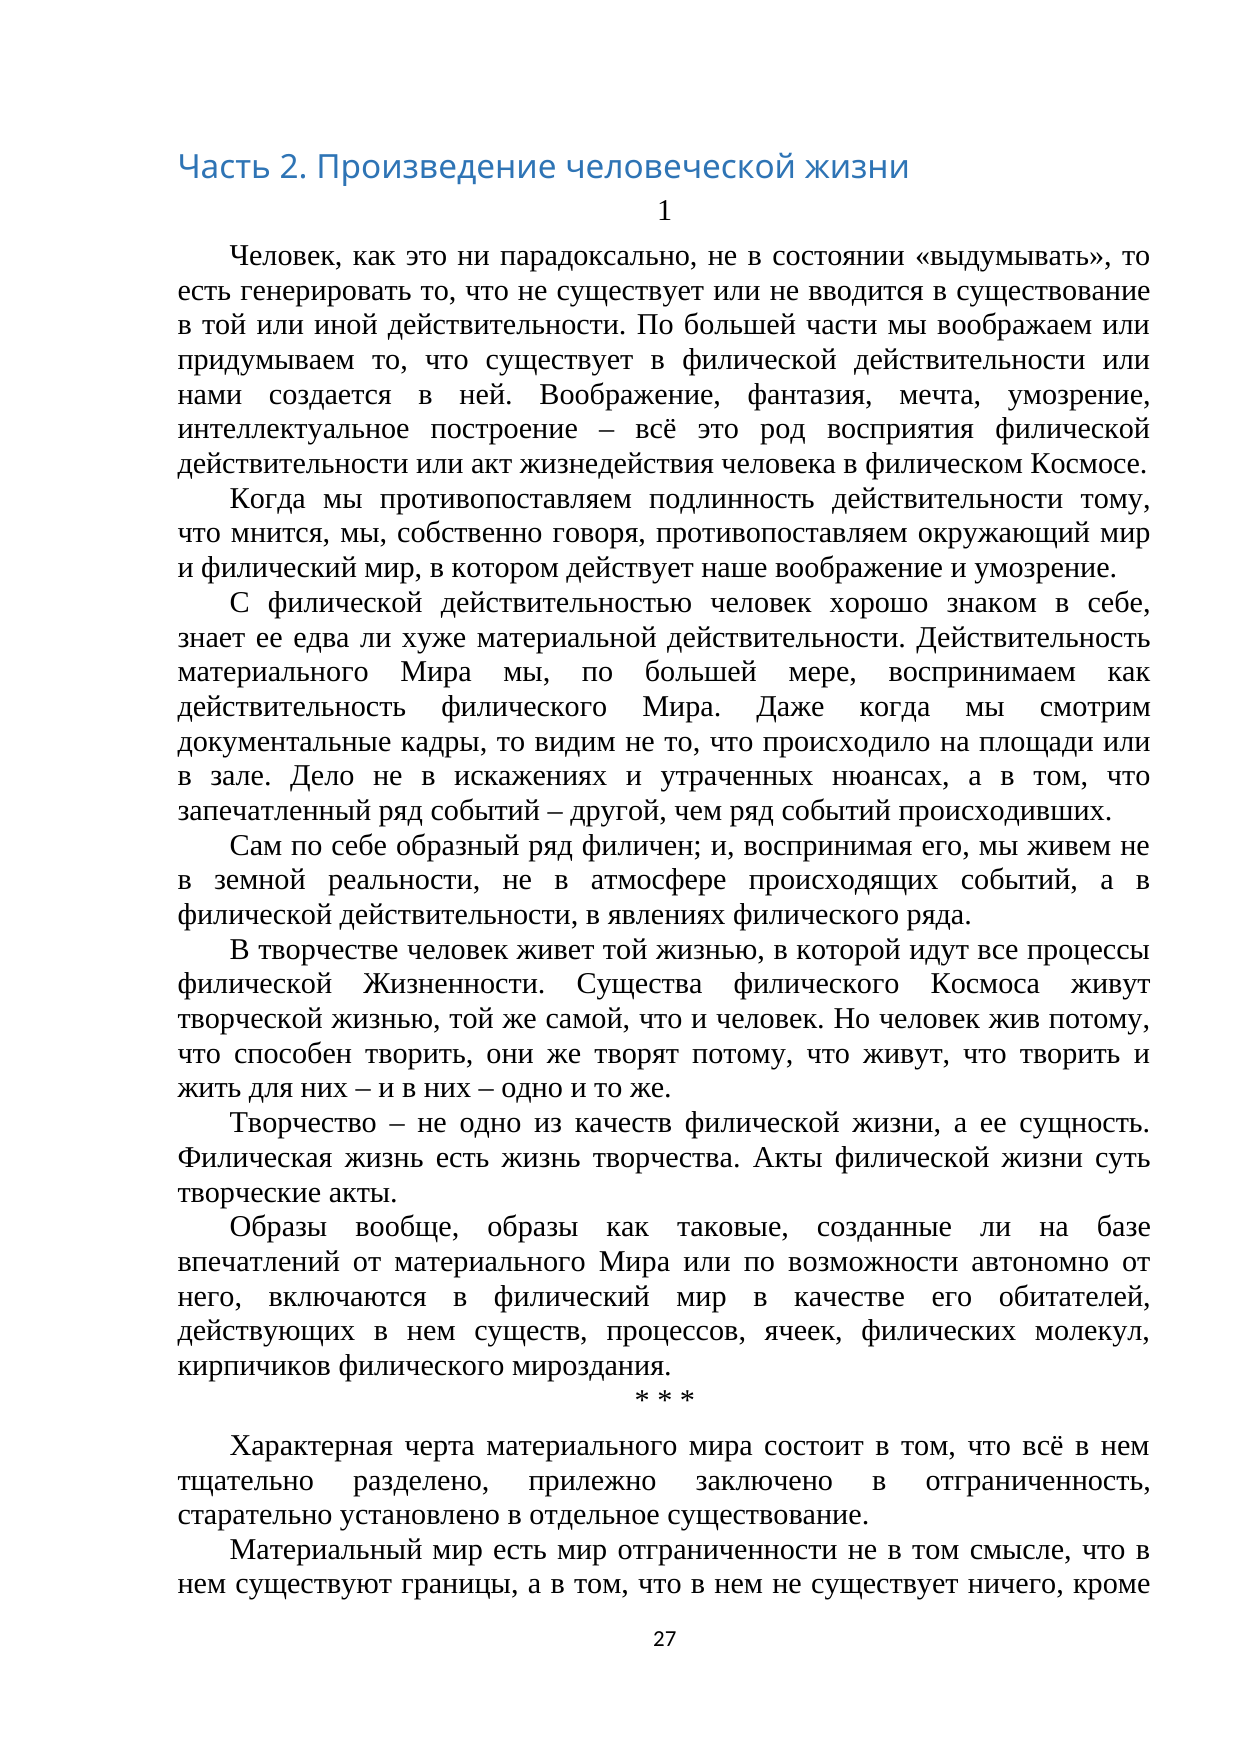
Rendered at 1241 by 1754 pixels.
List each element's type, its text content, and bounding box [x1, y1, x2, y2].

text * * * [177, 1382, 1152, 1417]
text 1 [177, 192, 1152, 227]
text Образы вообще, образы как таковые, созданные ли на базе впечатлений от материального Мира или по возможности автономно от него, включаются в филический мир в качестве его обитателей, действующих в нем существ, процессов, ячеек, филических молекул, кирпичиков филического мироздания. [177, 1208, 1152, 1382]
subtitle Часть 2. Произведение человеческой жизни [177, 143, 1152, 188]
text С филической действительностью человек хорошо знаком в себе, знает ее едва ли хуже материальной действительности. Действительность материального Мира мы, по большей мере, воспринимаем как действительность филического Мира. Даже когда мы смотрим документальные кадры, то видим не то, что происходило на площади или в зале. Дело не в искажениях и утраченных нюансах, а в том, что запечатленный ряд событий – другой, чем ряд событий происходивших. [177, 584, 1152, 827]
text В творчестве человек живет той жизнью, в которой идут все процессы филической Жизненности. Существа филического Космоса живут творческой жизнью, той же самой, что и человек. Но человек жив потому, что способен творить, они же творят потому, что живут, что творить и жить для них – и в них – одно и то же. [177, 931, 1152, 1104]
text Человек, как это ни парадоксально, не в состоянии «выдумывать», то есть генерировать то, что не существует или не вводится в существование в той или иной действительности. По большей части мы воображаем или придумываем то, что существует в филической действительности или нами создается в ней. Воображение, фантазия, мечта, умозрение, интеллектуальное построение – всё это род восприятия филической действительности или акт жизнедействия человека в филическом Космосе. [177, 237, 1152, 480]
text Творчество – не одно из качеств филической жизни, а ее сущность. Филическая жизнь есть жизнь творчества. Акты филической жизни суть творческие акты. [177, 1104, 1152, 1208]
text Характерная черта материального мира состоит в том, что всё в нем тщательно разделено, прилежно заключено в отграниченность, старательно установлено в отдельное существование. [177, 1427, 1152, 1531]
text Сам по себе образный ряд филичен; и, воспринимая его, мы живем не в земной реальности, не в атмосфере происходящих событий, а в филической действительности, в явлениях филического ряда. [177, 827, 1152, 931]
text Когда мы противопоставляем подлинность действительности тому, что мнится, мы, собственно говоря, противопоставляем окружающий мир и филический мир, в котором действует наше воображение и умозрение. [177, 480, 1152, 584]
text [177, 1531, 1152, 1600]
